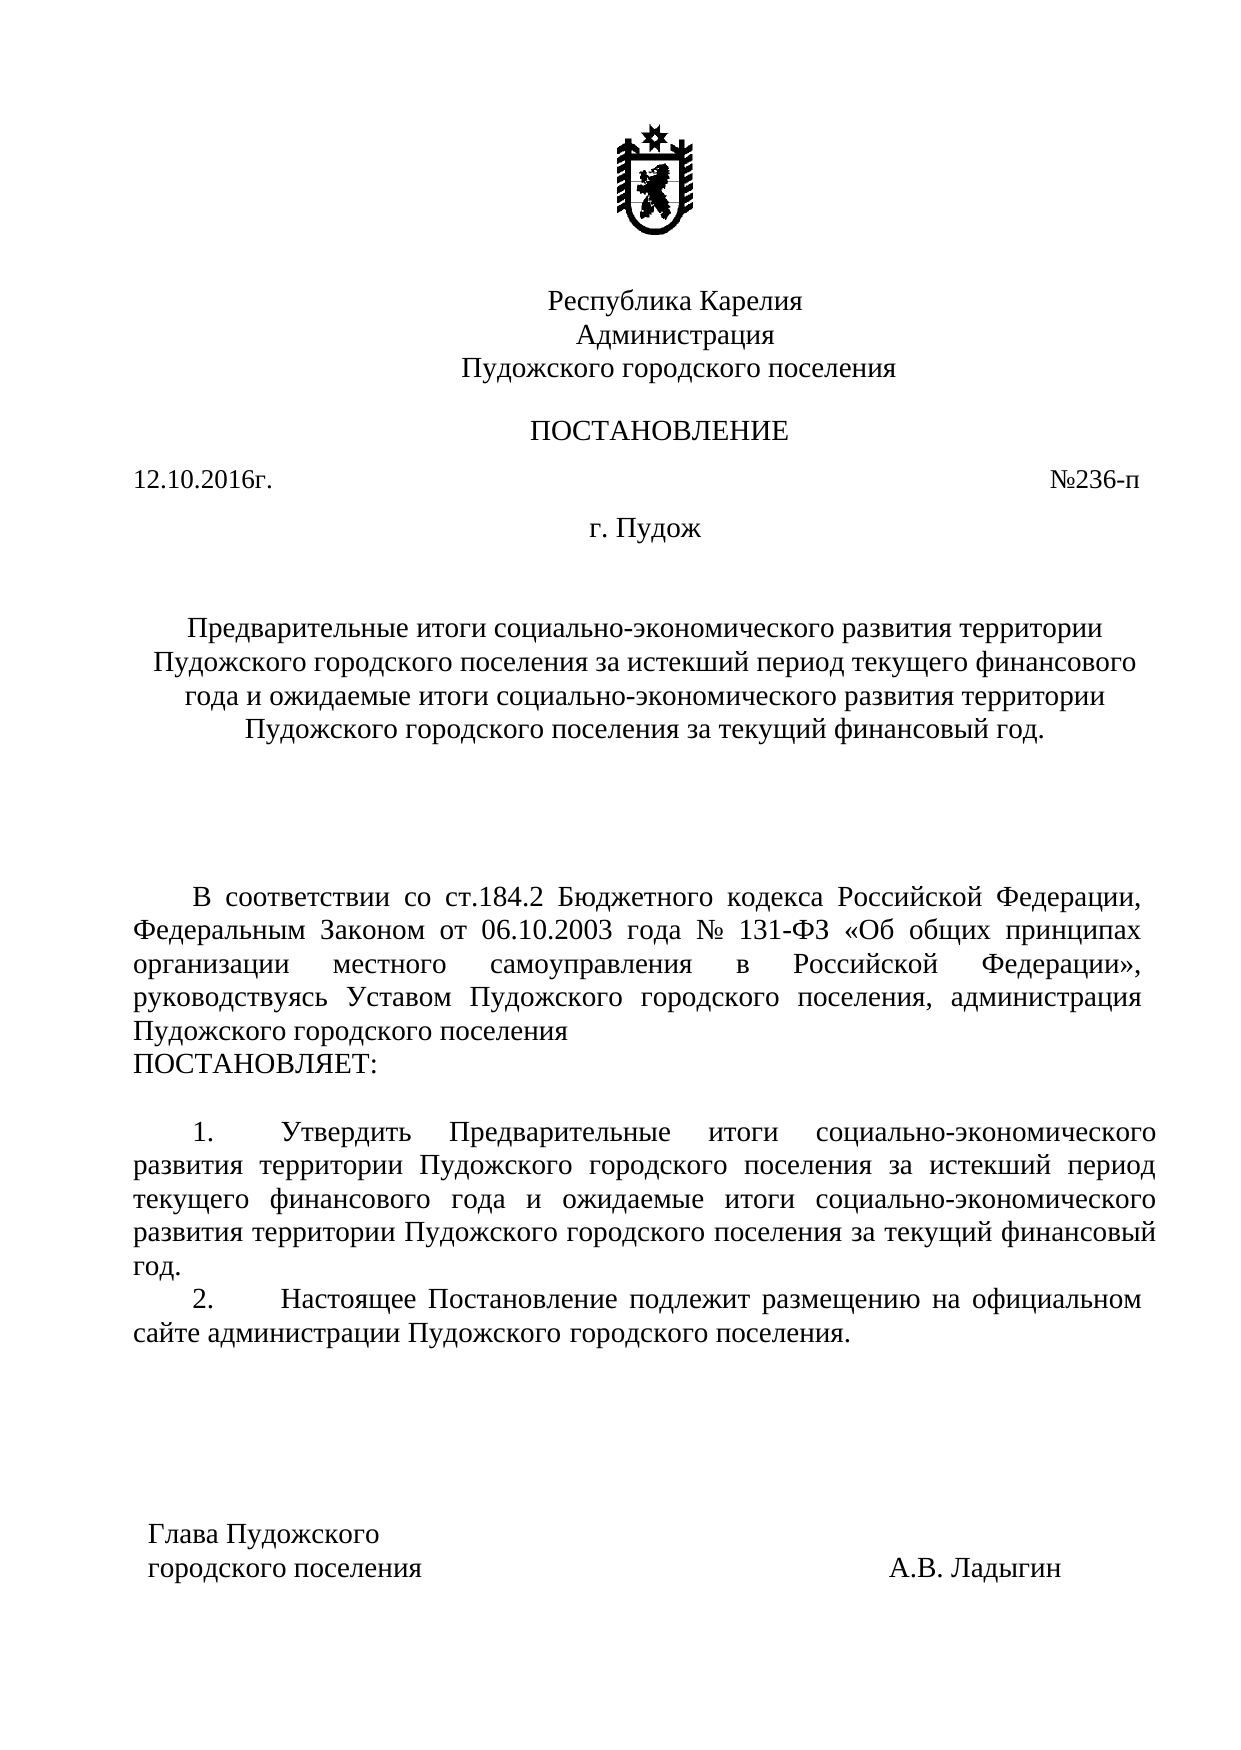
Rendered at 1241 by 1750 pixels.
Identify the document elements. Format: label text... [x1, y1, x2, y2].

subtitle Республика Карелия [193, 283, 1157, 317]
text ПОСТАНОВЛЯЕТ: [133, 1047, 1142, 1080]
text 12.10.2016г. №236-п [133, 463, 1157, 494]
text ПОСТАНОВЛЕНИЕ [133, 413, 1157, 446]
text Глава Пудожского [148, 1516, 1157, 1550]
text г. Пудож [133, 510, 1157, 543]
subtitle Администрация [193, 317, 1157, 351]
text В соответствии со ст.184.2 Бюджетного кодекса Российской Федерации, Федеральным Законом от 06.10.2003 года № 131-ФЗ «Об общих принципах организации местного самоуправления в Российской Федерации», руководствуясь Уставом Пудожского городского поселения, администрация Пудожского городского поселения [133, 879, 1142, 1047]
list Настоящее Постановление подлежит размещению на официальном сайте администрации Пудожского городского поселения. [133, 1281, 1142, 1348]
picture [603, 115, 707, 253]
subtitle Пудожского городского поселения [193, 351, 1157, 384]
text Предварительные итоги социально-экономического развития территории Пудожского городского поселения за истекший период текущего финансового года и ожидаемые итоги социально-экономического развития территории Пудожского городского поселения за текущий финансовый год. [133, 611, 1157, 745]
list Утвердить Предварительные итоги социально-экономического развития территории Пудожского городского поселения за истекший период текущего финансового года и ожидаемые итоги социально-экономического развития территории Пудожского городского поселения за текущий финансовый год. [133, 1114, 1157, 1281]
text городского поселения А.В. Ладыгин [148, 1550, 1157, 1583]
